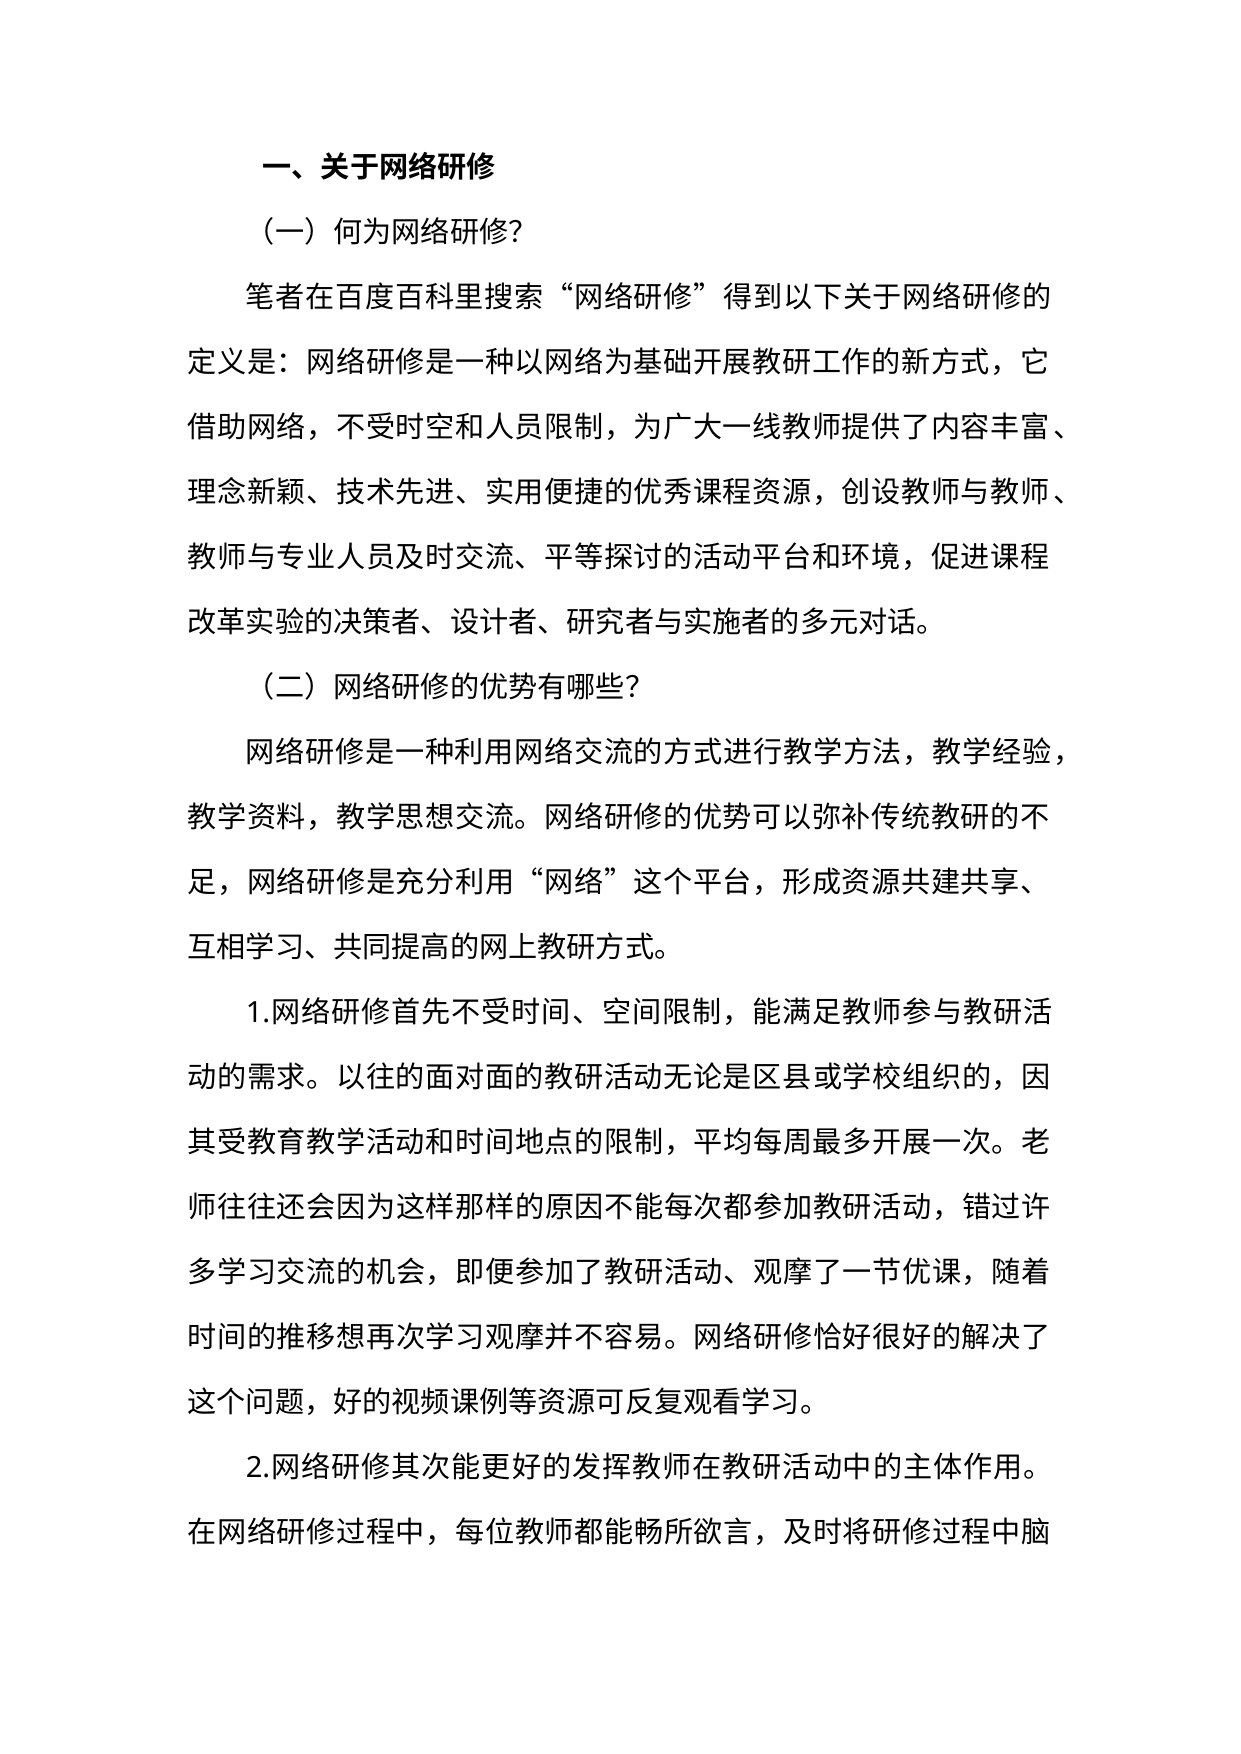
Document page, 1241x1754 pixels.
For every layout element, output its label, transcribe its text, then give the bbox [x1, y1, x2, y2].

text 网络研修是一种利用网络交流的方式进行教学方法，教学经验，教学资料，教学思想交流。网络研修的优势可以弥补传统教研的不足，网络研修是充分利用“网络”这个平台，形成资源共建共享、互相学习、共同提高的网上教研方式。 [187, 718, 1053, 978]
text 1.网络研修首先不受时间、空间限制，能满足教师参与教研活动的需求。以往的面对面的教研活动无论是区县或学校组织的，因其受教育教学活动和时间地点的限制，平均每周最多开展一次。老师往往还会因为这样那样的原因不能每次都参加教研活动，错过许多学习交流的机会，即便参加了教研活动、观摩了一节优课，随着时间的推移想再次学习观摩并不容易。网络研修恰好很好的解决了这个问题，好的视频课例等资源可反复观看学习。 [187, 978, 1053, 1433]
list 一、关于网络研修 [262, 133, 1053, 198]
text （一）何为网络研修？ [187, 198, 1053, 263]
text 笔者在百度百科里搜索“网络研修”得到以下关于网络研修的定义是：网络研修是一种以网络为基础开展教研工作的新方式，它借助网络，不受时空和人员限制，为广大一线教师提供了内容丰富、理念新颖、技术先进、实用便捷的优秀课程资源，创设教师与教师、教师与专业人员及时交流、平等探讨的活动平台和环境，促进课程改革实验的决策者、设计者、研究者与实施者的多元对话。 [187, 263, 1053, 653]
text （二）网络研修的优势有哪些？ [187, 653, 1053, 718]
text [187, 1433, 1053, 1563]
